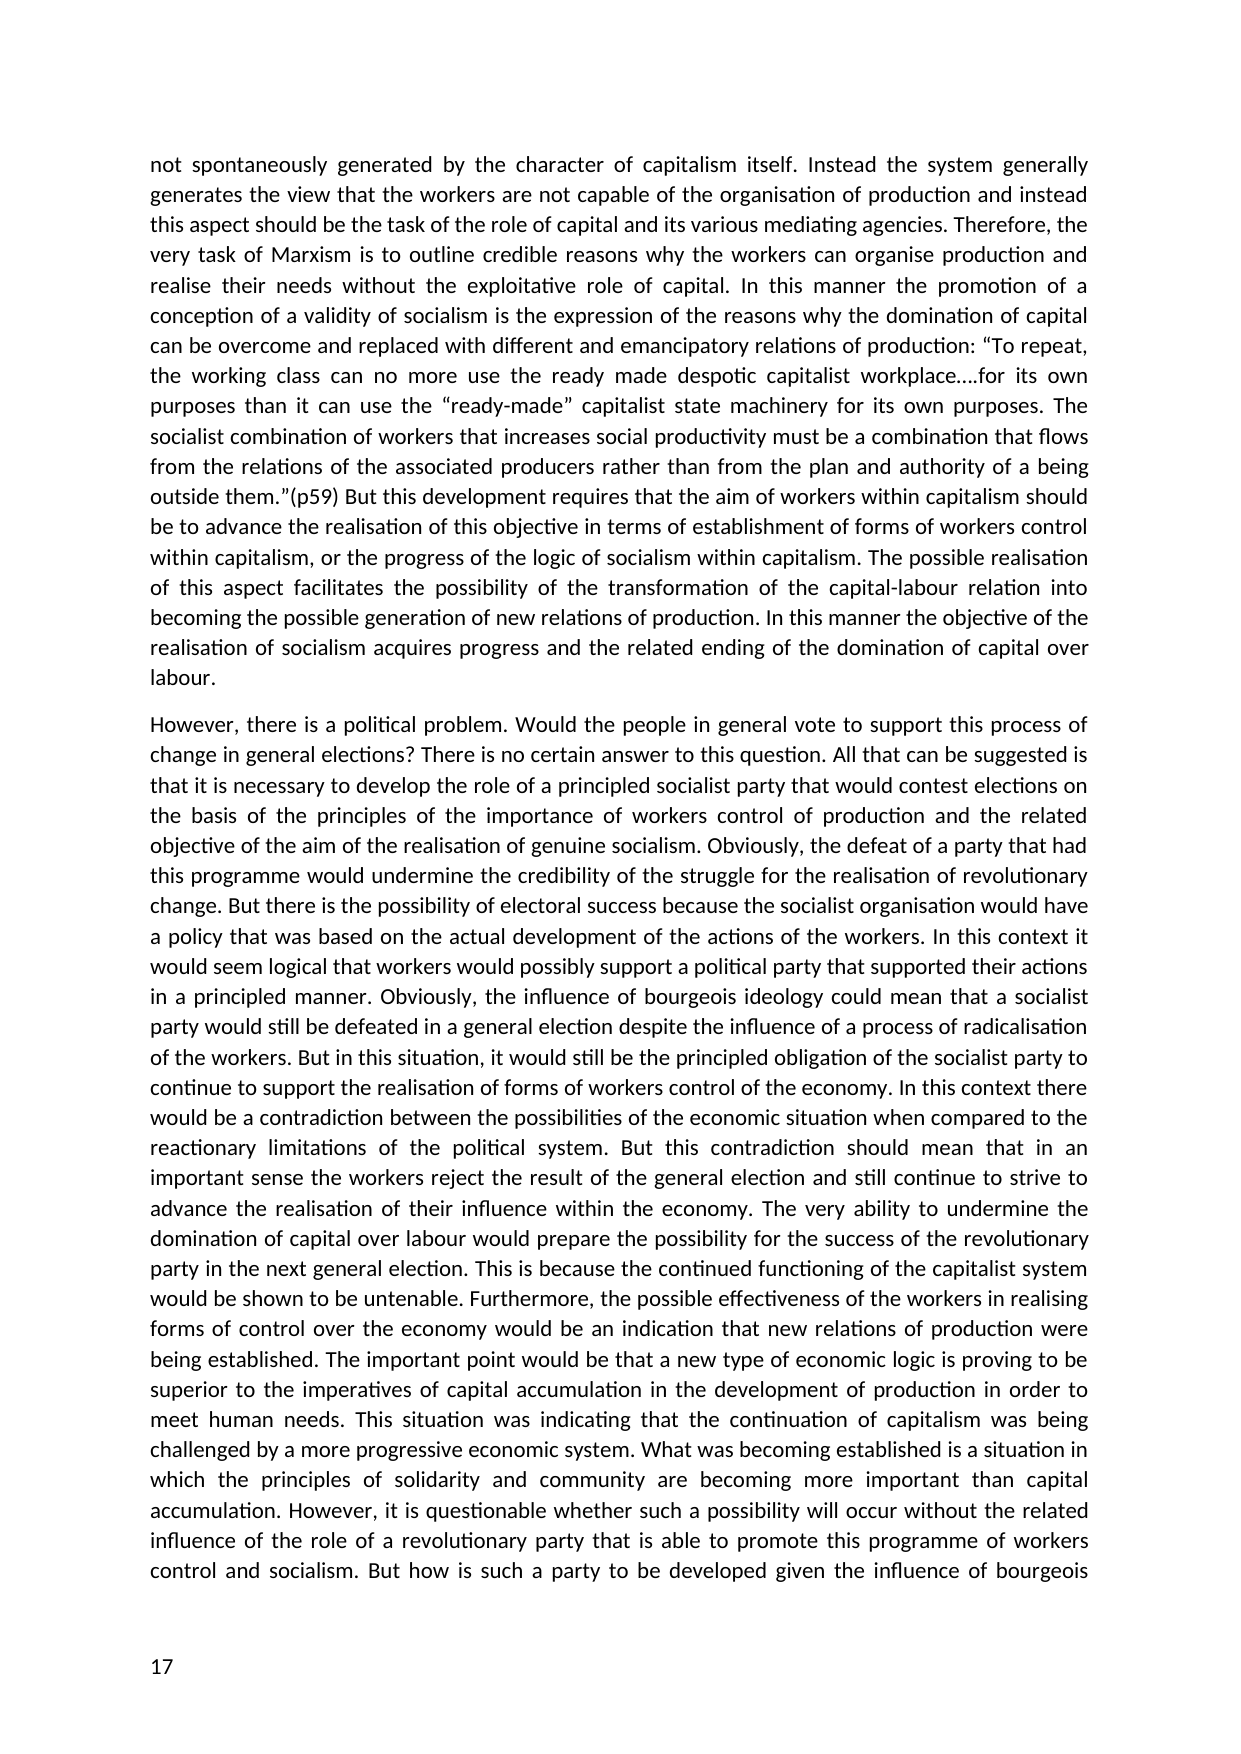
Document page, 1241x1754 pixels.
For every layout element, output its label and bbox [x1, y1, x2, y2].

text [150, 710, 1090, 1584]
text [150, 150, 1090, 692]
